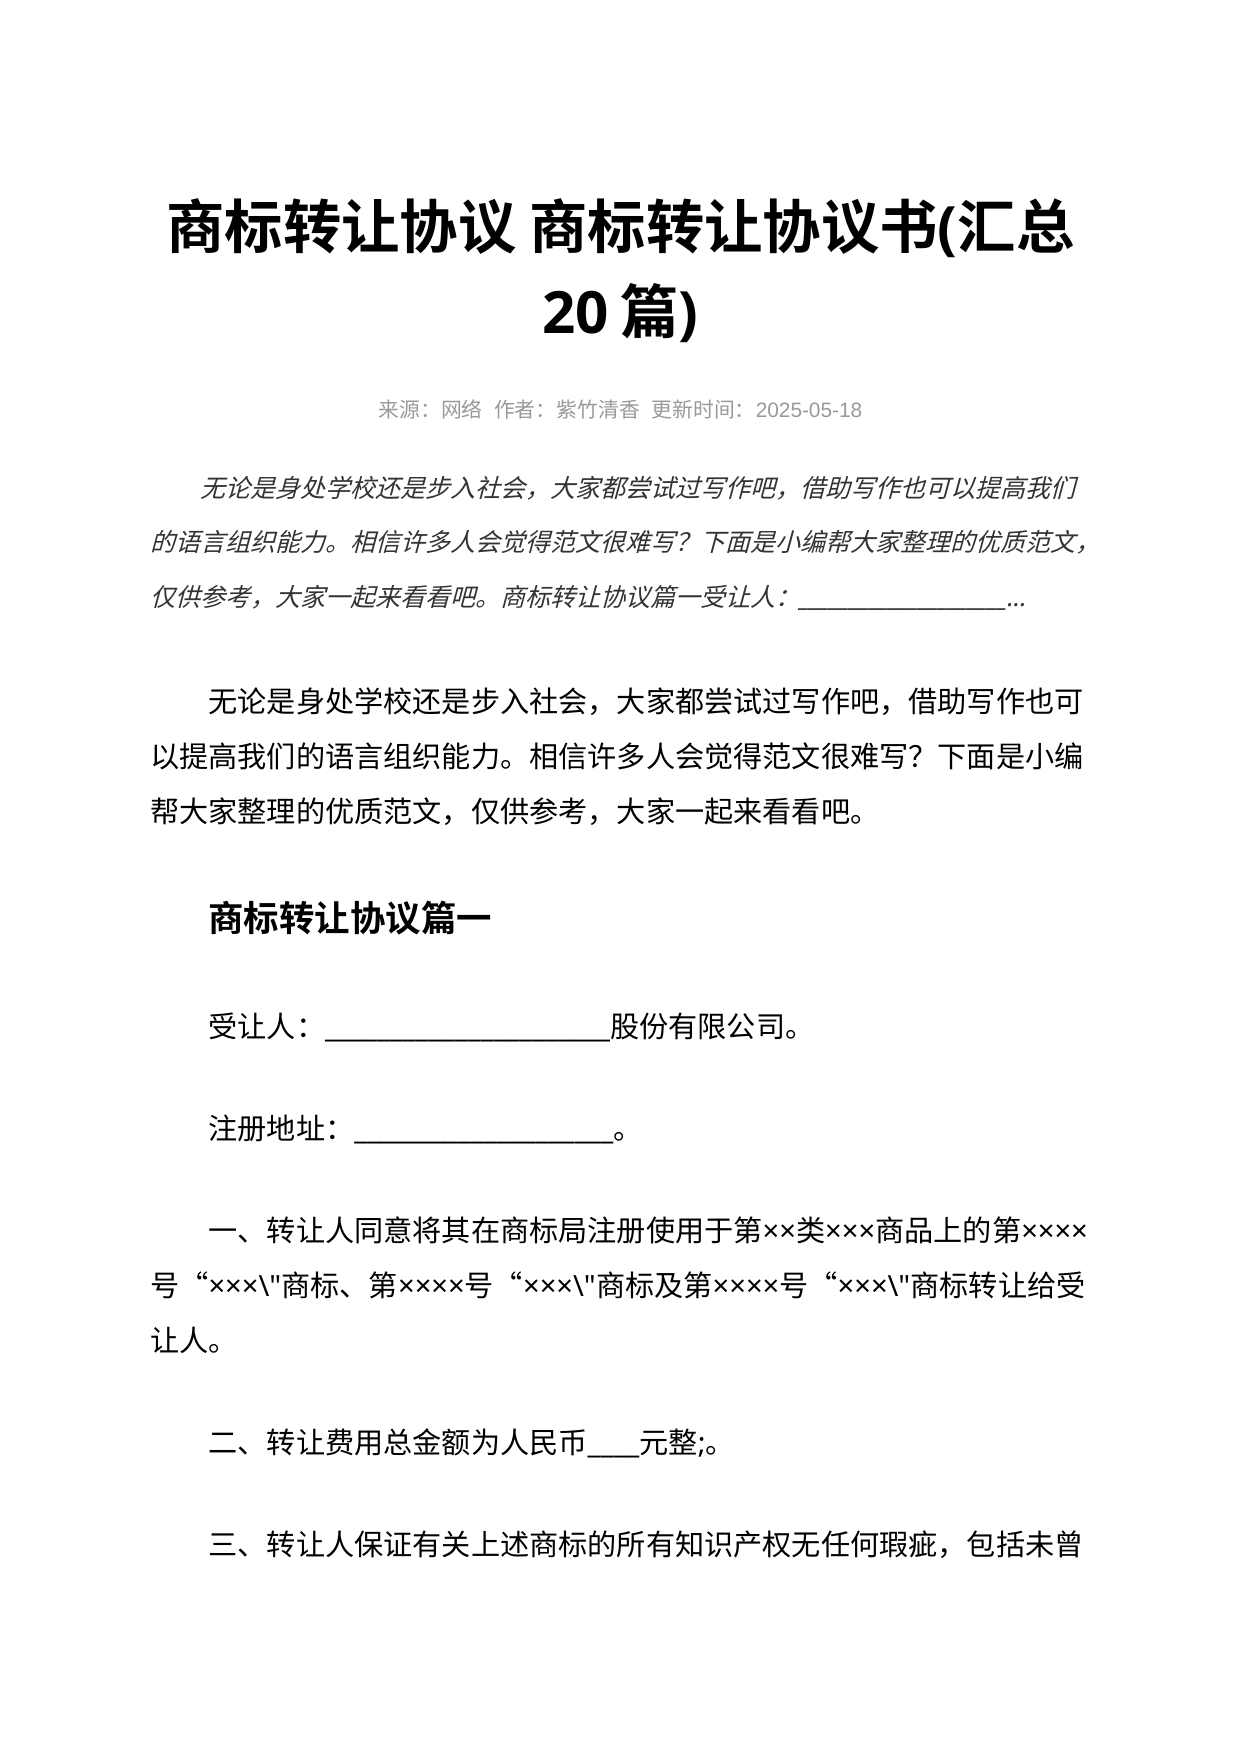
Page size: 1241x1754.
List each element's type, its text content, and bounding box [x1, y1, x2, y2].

text 商标转让协议篇一 [150, 890, 1090, 941]
text 无论是身处学校还是步入社会，大家都尝试过写作吧，借助写作也可以提高我们的语言组织能力。相信许多人会觉得范文很难写？下面是小编帮大家整理的优质范文，仅供参考，大家一起来看看吧。商标转让协议篇一受让人：_____________________... [150, 468, 1090, 613]
text 注册地址：____________________。 [150, 1106, 1090, 1148]
subtitle 商标转让协议 商标转让协议书(汇总20篇) [150, 181, 1090, 351]
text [150, 1521, 1090, 1563]
text 无论是身处学校还是步入社会，大家都尝试过写作吧，借助写作也可以提高我们的语言组织能力。相信许多人会觉得范文很难写？下面是小编帮大家整理的优质范文，仅供参考，大家一起来看看吧。 [150, 678, 1090, 831]
text 受让人：______________________股份有限公司。 [150, 1003, 1090, 1046]
text 来源：网络 作者：紫竹清香 更新时间：2025-05-18 [150, 398, 1090, 422]
text 二、转让费用总金额为人民币____元整;。 [150, 1419, 1090, 1462]
text 一、转让人同意将其在商标局注册使用于第××类×××商品上的第××××号“×××\"商标、第××××号“×××\"商标及第××××号“×××\"商标转让给受让人。 [150, 1207, 1090, 1360]
